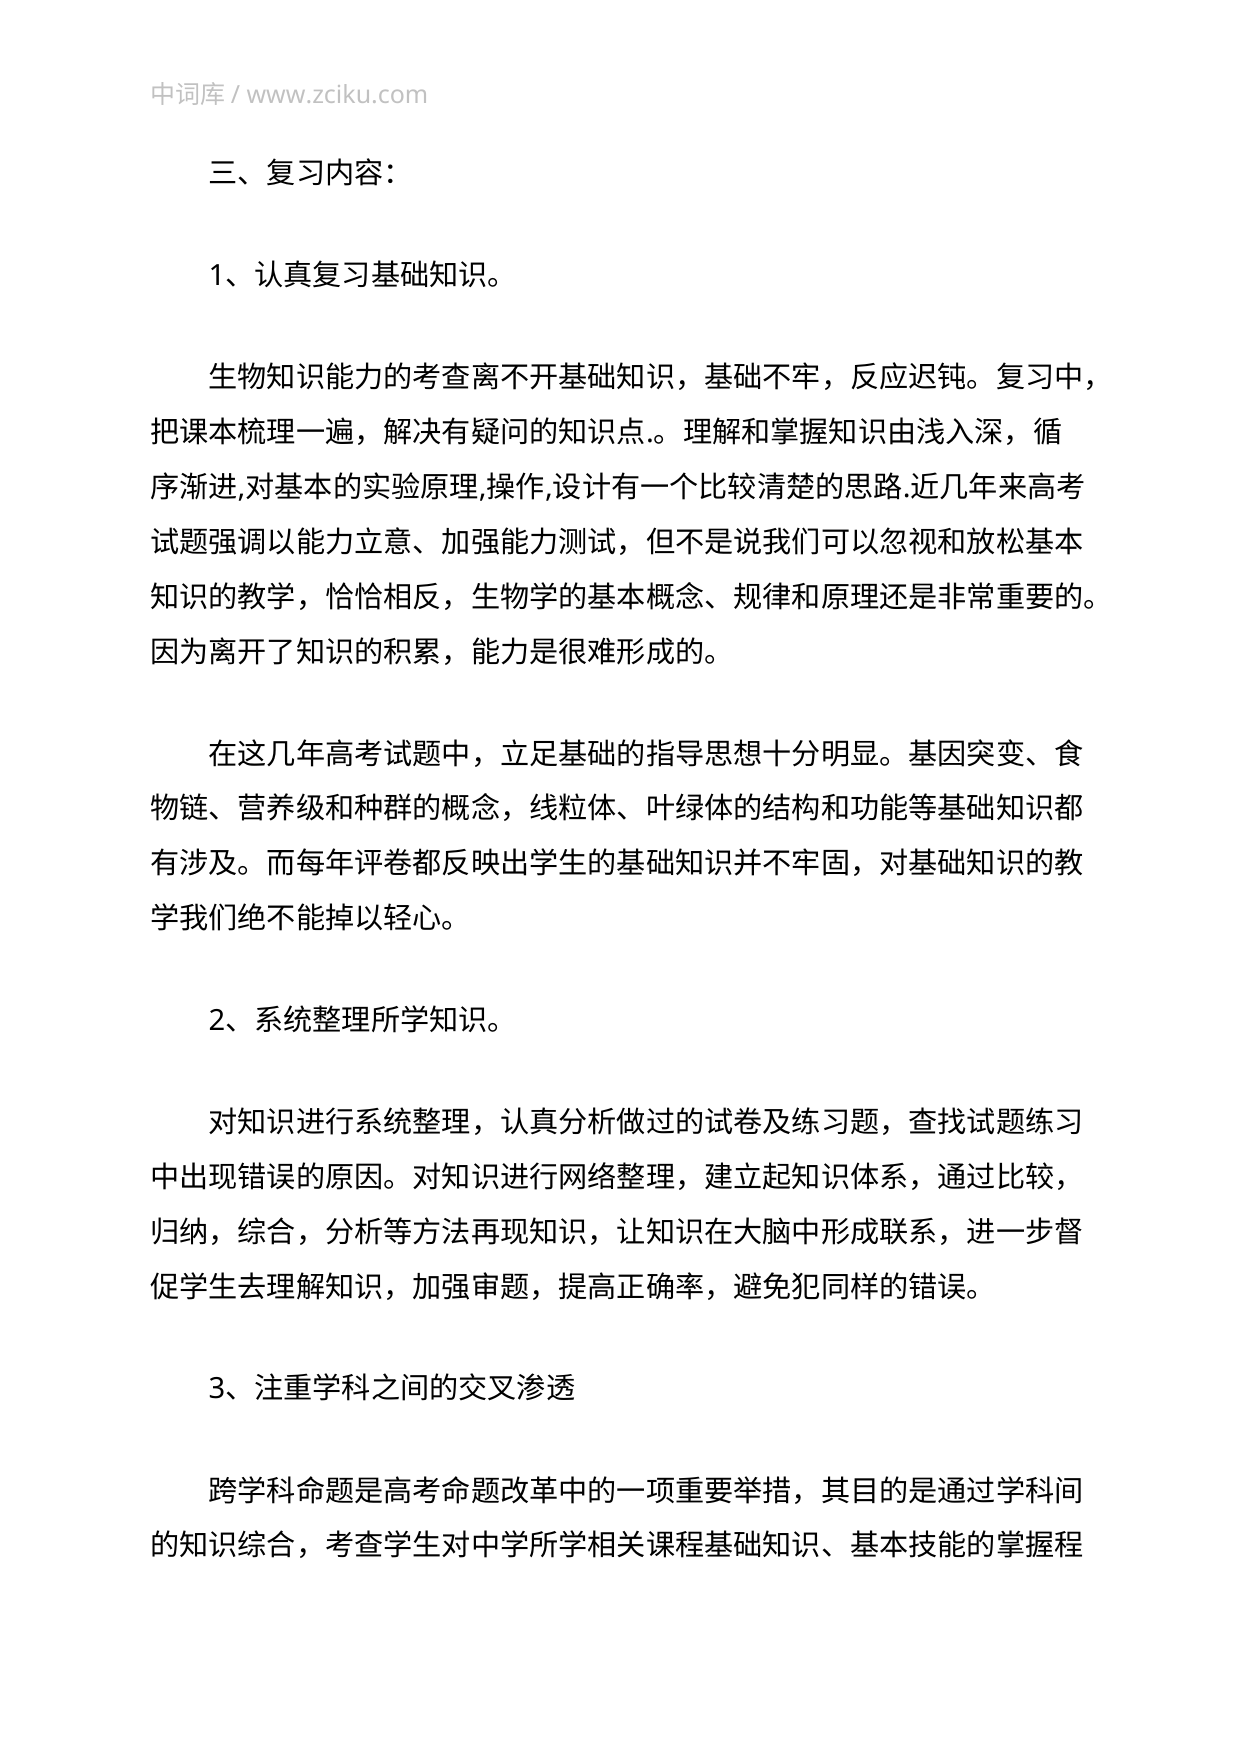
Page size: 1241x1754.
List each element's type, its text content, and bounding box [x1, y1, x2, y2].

text 3、注重学科之间的交叉渗透 [150, 1365, 1090, 1407]
text 在这几年高考试题中，立足基础的指导思想十分明显。基因突变、食物链、营养级和种群的概念，线粒体、叶绿体的结构和功能等基础知识都有涉及。而每年评卷都反映出学生的基础知识并不牢固，对基础知识的教学我们绝不能掉以轻心。 [150, 730, 1090, 937]
text 三、复习内容： [150, 150, 1090, 192]
text 1、认真复习基础知识。 [150, 252, 1090, 294]
text 生物知识能力的考查离不开基础知识，基础不牢，反应迟钝。复习中，把课本梳理一遍，解决有疑问的知识点.。理解和掌握知识由浅入深，循序渐进,对基本的实验原理,操作,设计有一个比较清楚的思路.近几年来高考试题强调以能力立意、加强能力测试，但不是说我们可以忽视和放松基本知识的教学，恰恰相反，生物学的基本概念、规律和原理还是非常重要的。因为离开了知识的积累，能力是很难形成的。 [150, 354, 1090, 671]
text 2、系统整理所学知识。 [150, 997, 1090, 1039]
text 对知识进行系统整理，认真分析做过的试卷及练习题，查找试题练习中出现错误的原因。对知识进行网络整理，建立起知识体系，通过比较，归纳，综合，分析等方法再现知识，让知识在大脑中形成联系，进一步督促学生去理解知识，加强审题，提高正确率，避免犯同样的错误。 [150, 1099, 1090, 1306]
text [150, 1467, 1090, 1564]
